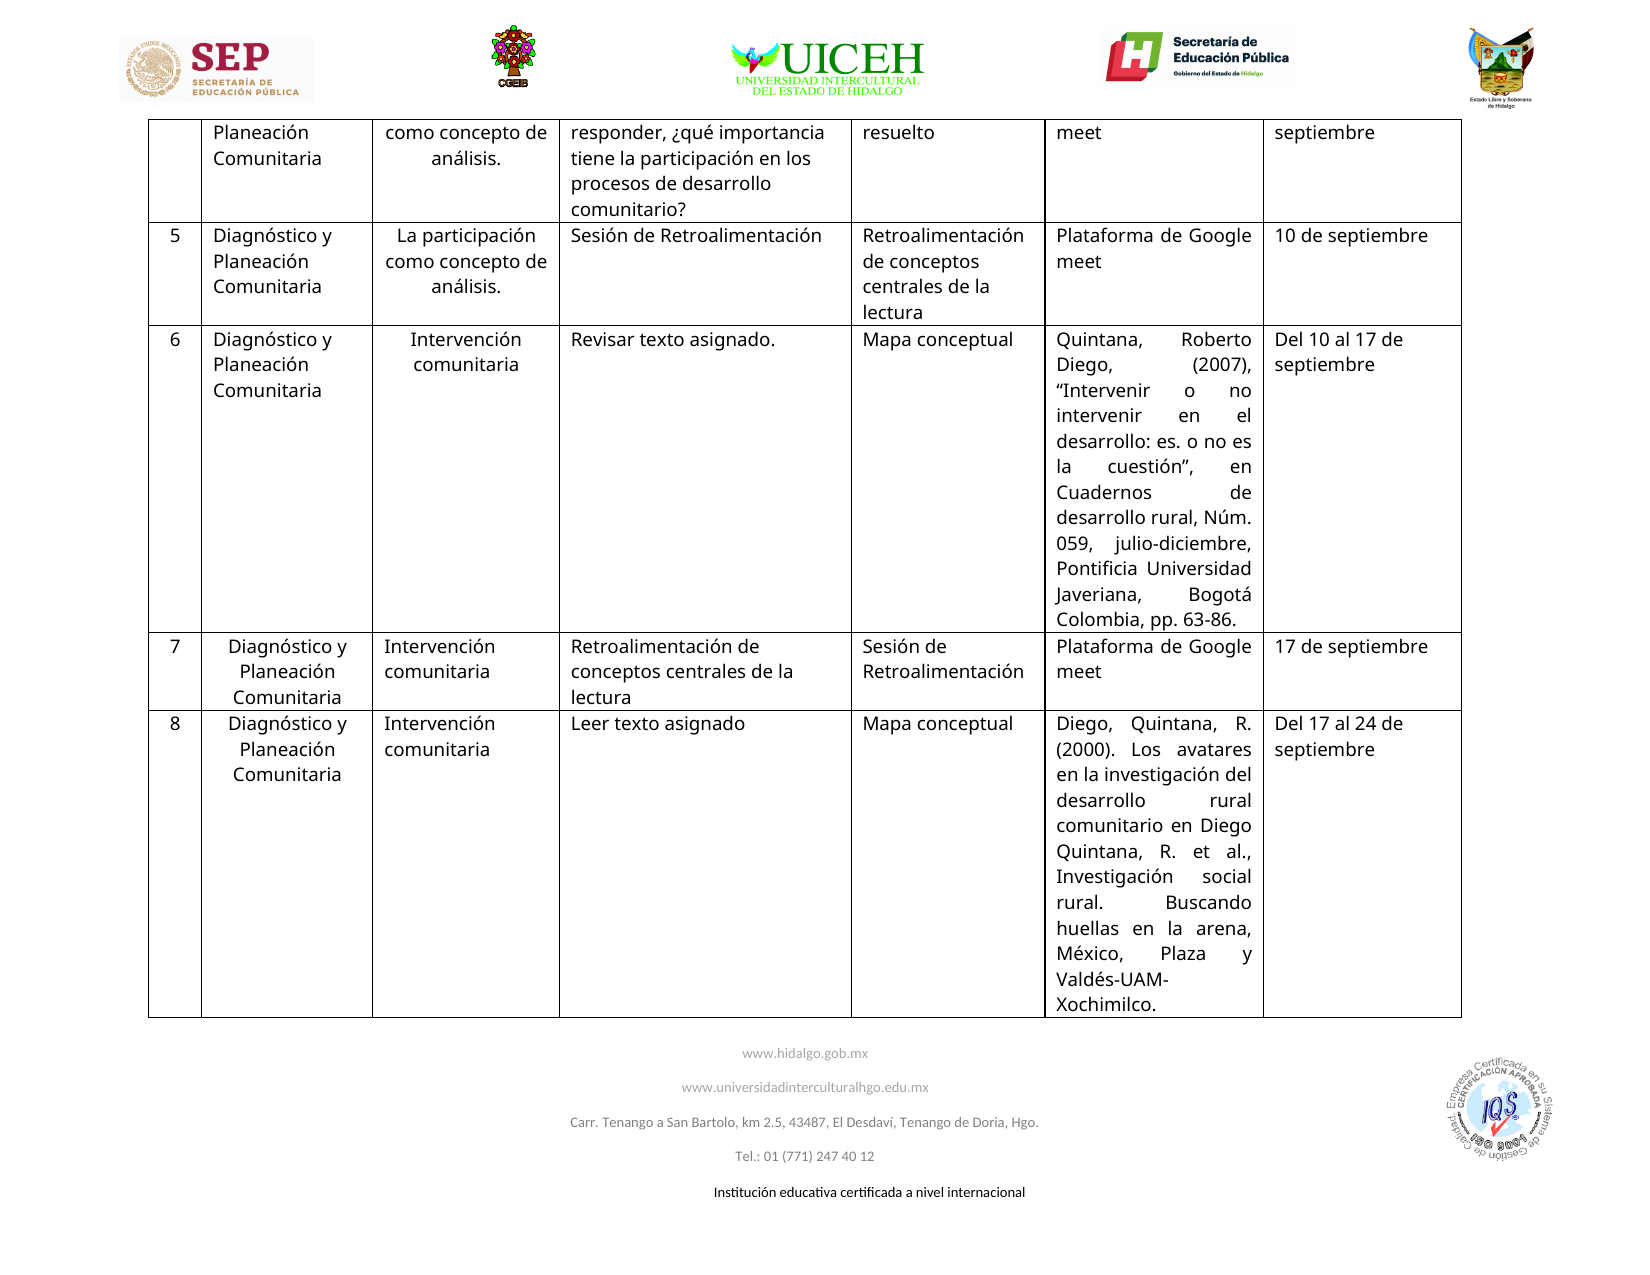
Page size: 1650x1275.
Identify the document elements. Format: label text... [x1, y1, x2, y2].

table_cell Intervención comunitaria [373, 633, 559, 710]
table_cell Quintana, Roberto Diego, (2007), “Intervenir o no intervenir en el desarrollo: es. o no es la cuestión”, en Cuadernos de desarrollo rural, Núm. 059, julio-diciembre, Pontificia Universidad Javeriana, Bogotá Colombia, pp. 63-86. [1046, 326, 1263, 632]
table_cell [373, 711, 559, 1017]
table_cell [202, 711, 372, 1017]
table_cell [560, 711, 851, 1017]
table_cell Diagnóstico y Planeación Comunitaria [202, 223, 372, 325]
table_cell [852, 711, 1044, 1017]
table_cell Diagnóstico y Planeación Comunitaria [202, 326, 372, 632]
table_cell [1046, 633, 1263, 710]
table_cell Retroalimentación de conceptos centrales de la lectura [852, 223, 1044, 325]
table_cell 6 [149, 326, 201, 632]
table_cell Diagnóstico y Planeación Comunitaria [202, 120, 372, 222]
table_cell Sesión de Retroalimentación [560, 223, 851, 325]
table_cell La participación como concepto de análisis. [373, 223, 559, 325]
table_cell La participación como concepto de análisis. [373, 120, 559, 222]
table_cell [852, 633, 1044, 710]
picture [717, 3, 933, 119]
picture [1442, 1054, 1557, 1164]
table_cell Plataforma de Google meet [1046, 120, 1263, 222]
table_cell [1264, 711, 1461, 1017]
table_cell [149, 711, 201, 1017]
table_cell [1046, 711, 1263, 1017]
picture [1441, 1, 1611, 133]
table_cell 10 de septiembre [1264, 223, 1461, 325]
table_cell Plataforma de Google meet [1046, 223, 1263, 325]
picture [119, 37, 314, 102]
table_cell 7 [149, 633, 201, 710]
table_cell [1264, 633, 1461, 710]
table_cell Del 3 al 9 de septiembre [1264, 120, 1461, 222]
picture [478, 13, 551, 103]
table_cell Diagnóstico y Planeación Comunitaria [202, 633, 372, 710]
table_cell Mapa conceptual [852, 326, 1044, 632]
table_cell 4 [149, 120, 201, 222]
table_cell Revisar texto asignado. [560, 326, 851, 632]
table_cell Intervención comunitaria [373, 326, 559, 632]
table_cell De acuerdo a la lectura responder, ¿qué importancia tiene la participación en los procesos de desarrollo comunitario? [560, 120, 851, 222]
table_cell 5 [149, 223, 201, 325]
table_cell Cuestionario resuelto [852, 120, 1044, 222]
table_cell Retroalimentación de conceptos centrales de la lectura [560, 633, 851, 710]
table_cell Del 10 al 17 de septiembre [1264, 326, 1461, 632]
picture [1099, 27, 1295, 86]
